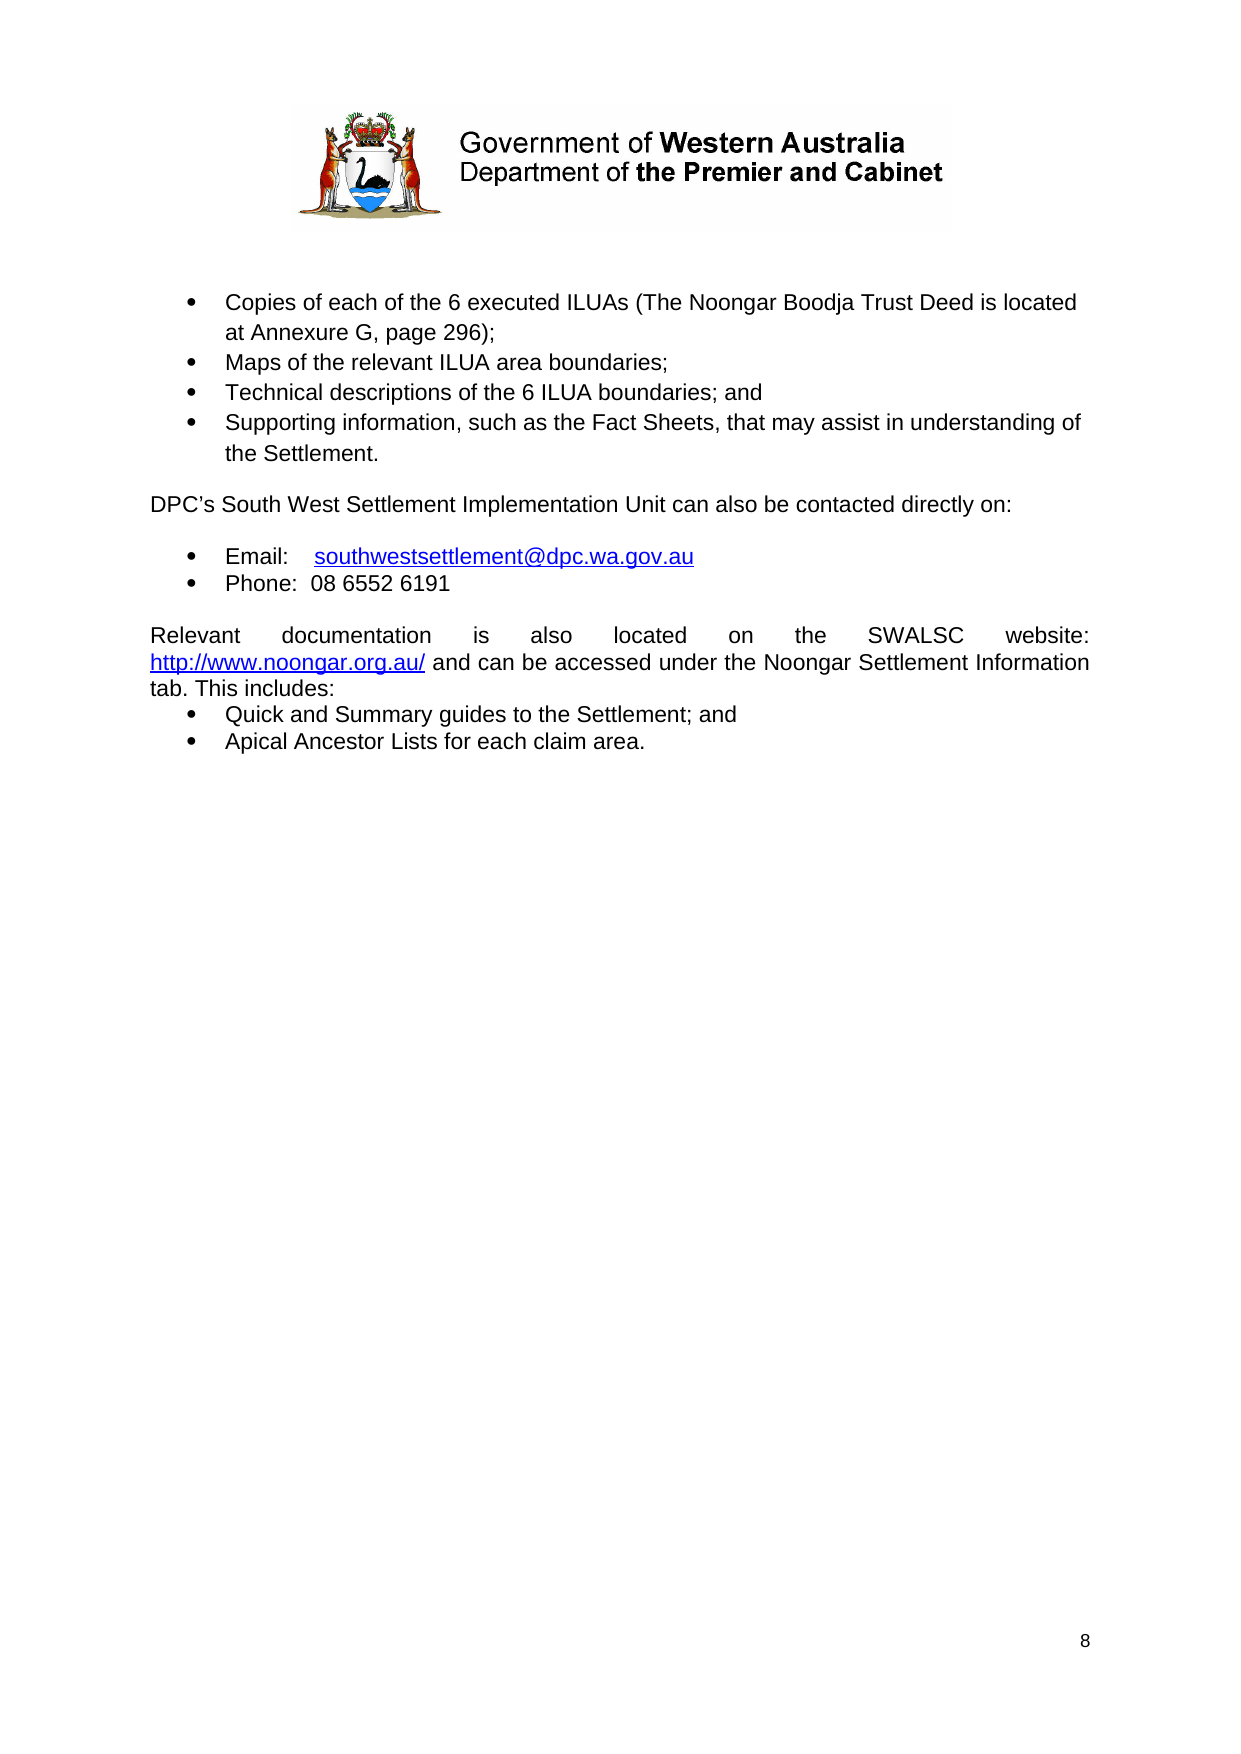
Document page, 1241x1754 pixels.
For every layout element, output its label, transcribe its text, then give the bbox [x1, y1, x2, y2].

list Quick and Summary guides to the Settlement; and [187, 701, 1090, 728]
list Email: southwestsettlement@dpc.wa.gov.au [187, 543, 1090, 570]
list Technical descriptions of the 6 ILUA boundaries; and [187, 379, 1090, 406]
list Maps of the relevant ILUA area boundaries; [187, 349, 1090, 375]
list Apical Ancestor Lists for each claim area. [187, 728, 1090, 754]
picture [289, 102, 952, 231]
list Copies of each of the 6 executed ILUAs (The Noongar Boodja Trust Deed is located at Annexure G, page 296); [187, 288, 1090, 345]
list Supporting information, such as the Fact Sheets, that may assist in understanding of the Settlement. [187, 409, 1090, 466]
list Phone: 08 6552 6191 [187, 570, 1090, 596]
text DPC’s South West Settlement Implementation Unit can also be contacted directly on: [150, 491, 1090, 517]
text Relevant documentation is also located on the SWALSC website: http://www.noongar.org.au/ and can be accessed under the Noongar Settlement Information tab. This includes: [150, 622, 1090, 701]
